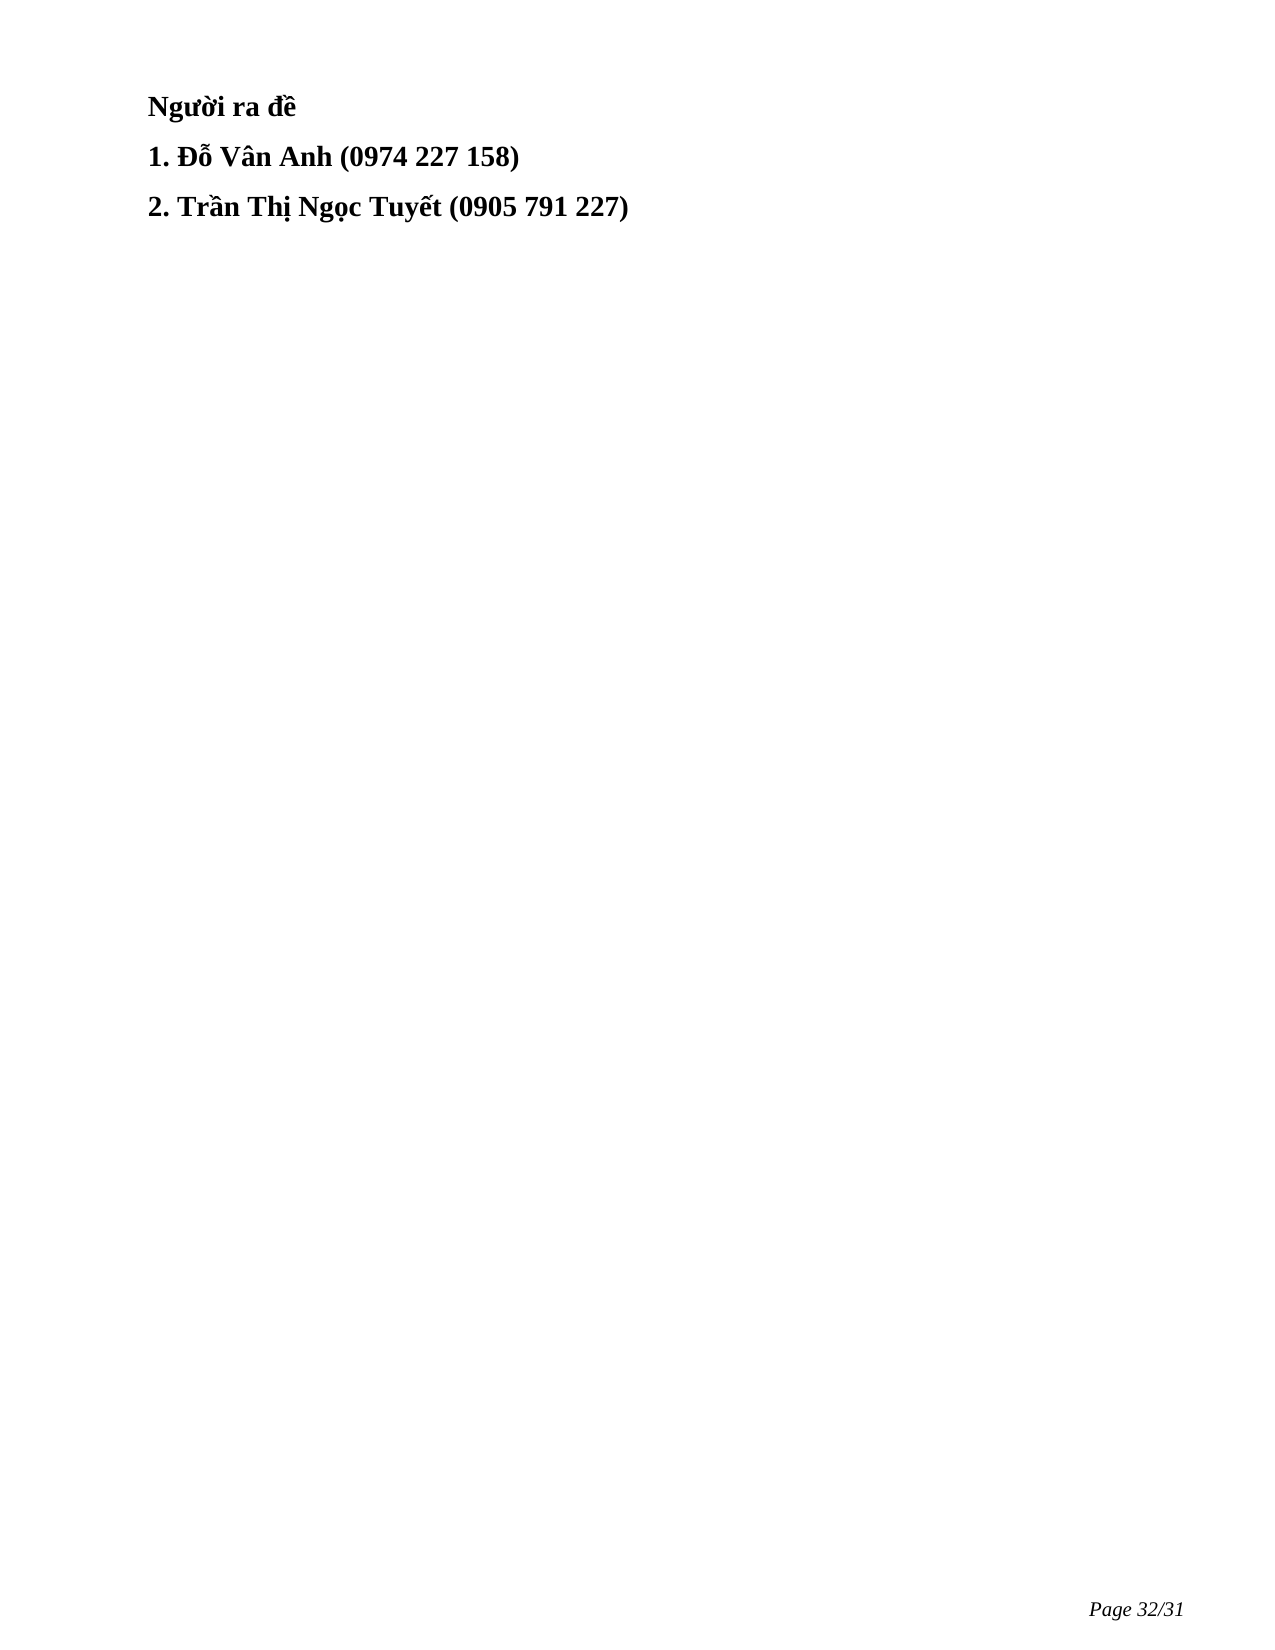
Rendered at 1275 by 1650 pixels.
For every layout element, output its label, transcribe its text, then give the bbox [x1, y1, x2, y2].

text 1. Đỗ Vân Anh (0974 227 158) [148, 139, 1186, 172]
text 2. Trần Thị Ngọc Tuyết (0905 791 227) [148, 189, 1186, 223]
text Người ra đề [148, 89, 1186, 122]
